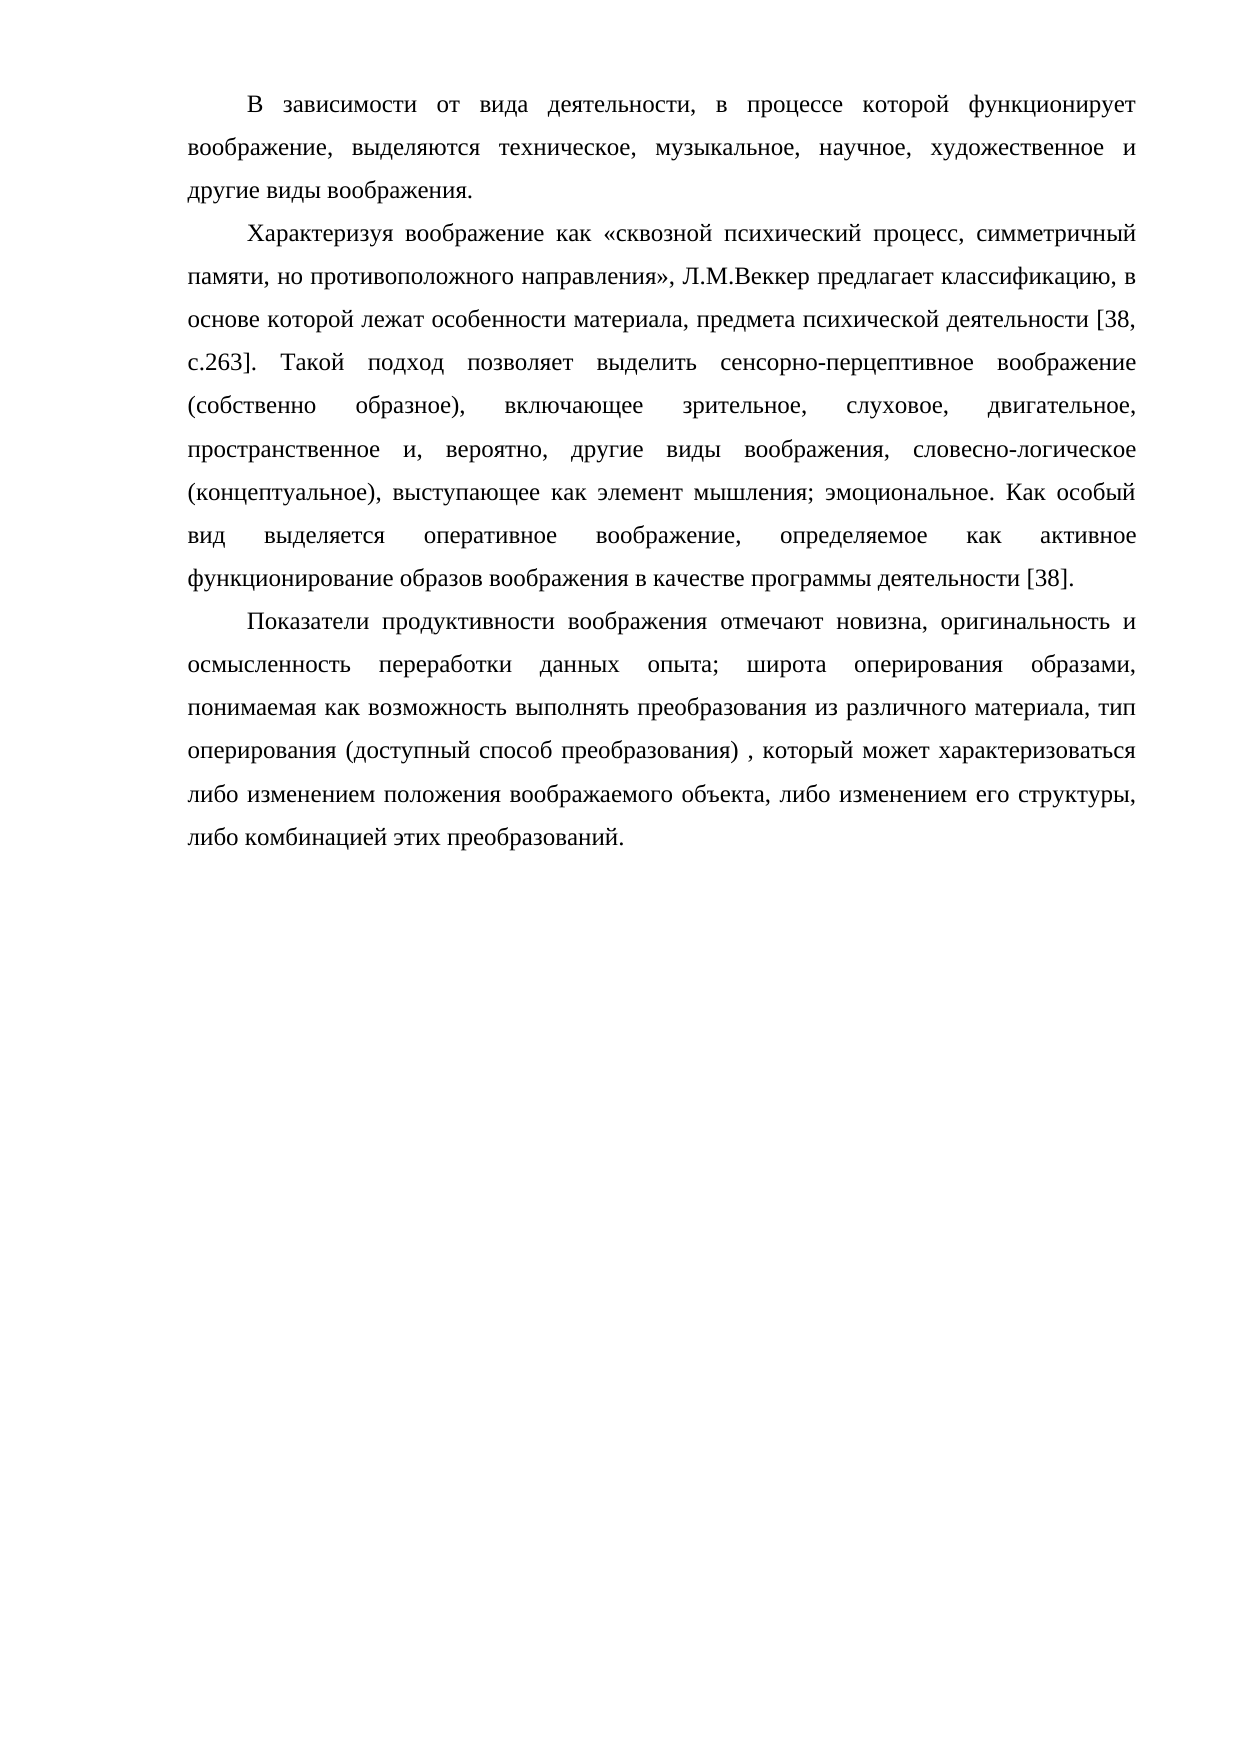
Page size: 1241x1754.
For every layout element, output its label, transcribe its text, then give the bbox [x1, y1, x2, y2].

text Показатели продуктивности воображения отмечают новизна, оригинальность и осмысленность переработки данных опыта; широта оперирования образами, понимаемая как возможность выполнять преобразования из различного материала, тип оперирования (доступный способ преобразования) , который может характеризоваться либо изменением положения воображаемого объекта, либо изменением его структуры, либо комбинацией этих преобразований. [187, 606, 1137, 851]
text В зависимости от вида деятельности, в процессе которой функционирует воображение, выделяются техническое, музыкальное, научное, художественное и другие виды воображения. [187, 89, 1137, 204]
text Характеризуя воображение как «сквозной психический процесс, симметричный памяти, но противоположного направления», Л.М.Веккер предлагает классификацию, в основе которой лежат особенности материала, предмета психической деятельности [38, с.263]. Такой подход позволяет выделить сенсорно-перцептивное воображение (собственно образное), включающее зрительное, слуховое, двигательное, пространственное и, вероятно, другие виды воображения, словесно-логическое (концептуальное), выступающее как элемент мышления; эмоциональное. Как особый вид выделяется оперативное воображение, определяемое как активное функционирование образов воображения в качестве программы деятельности [38]. [187, 218, 1137, 592]
